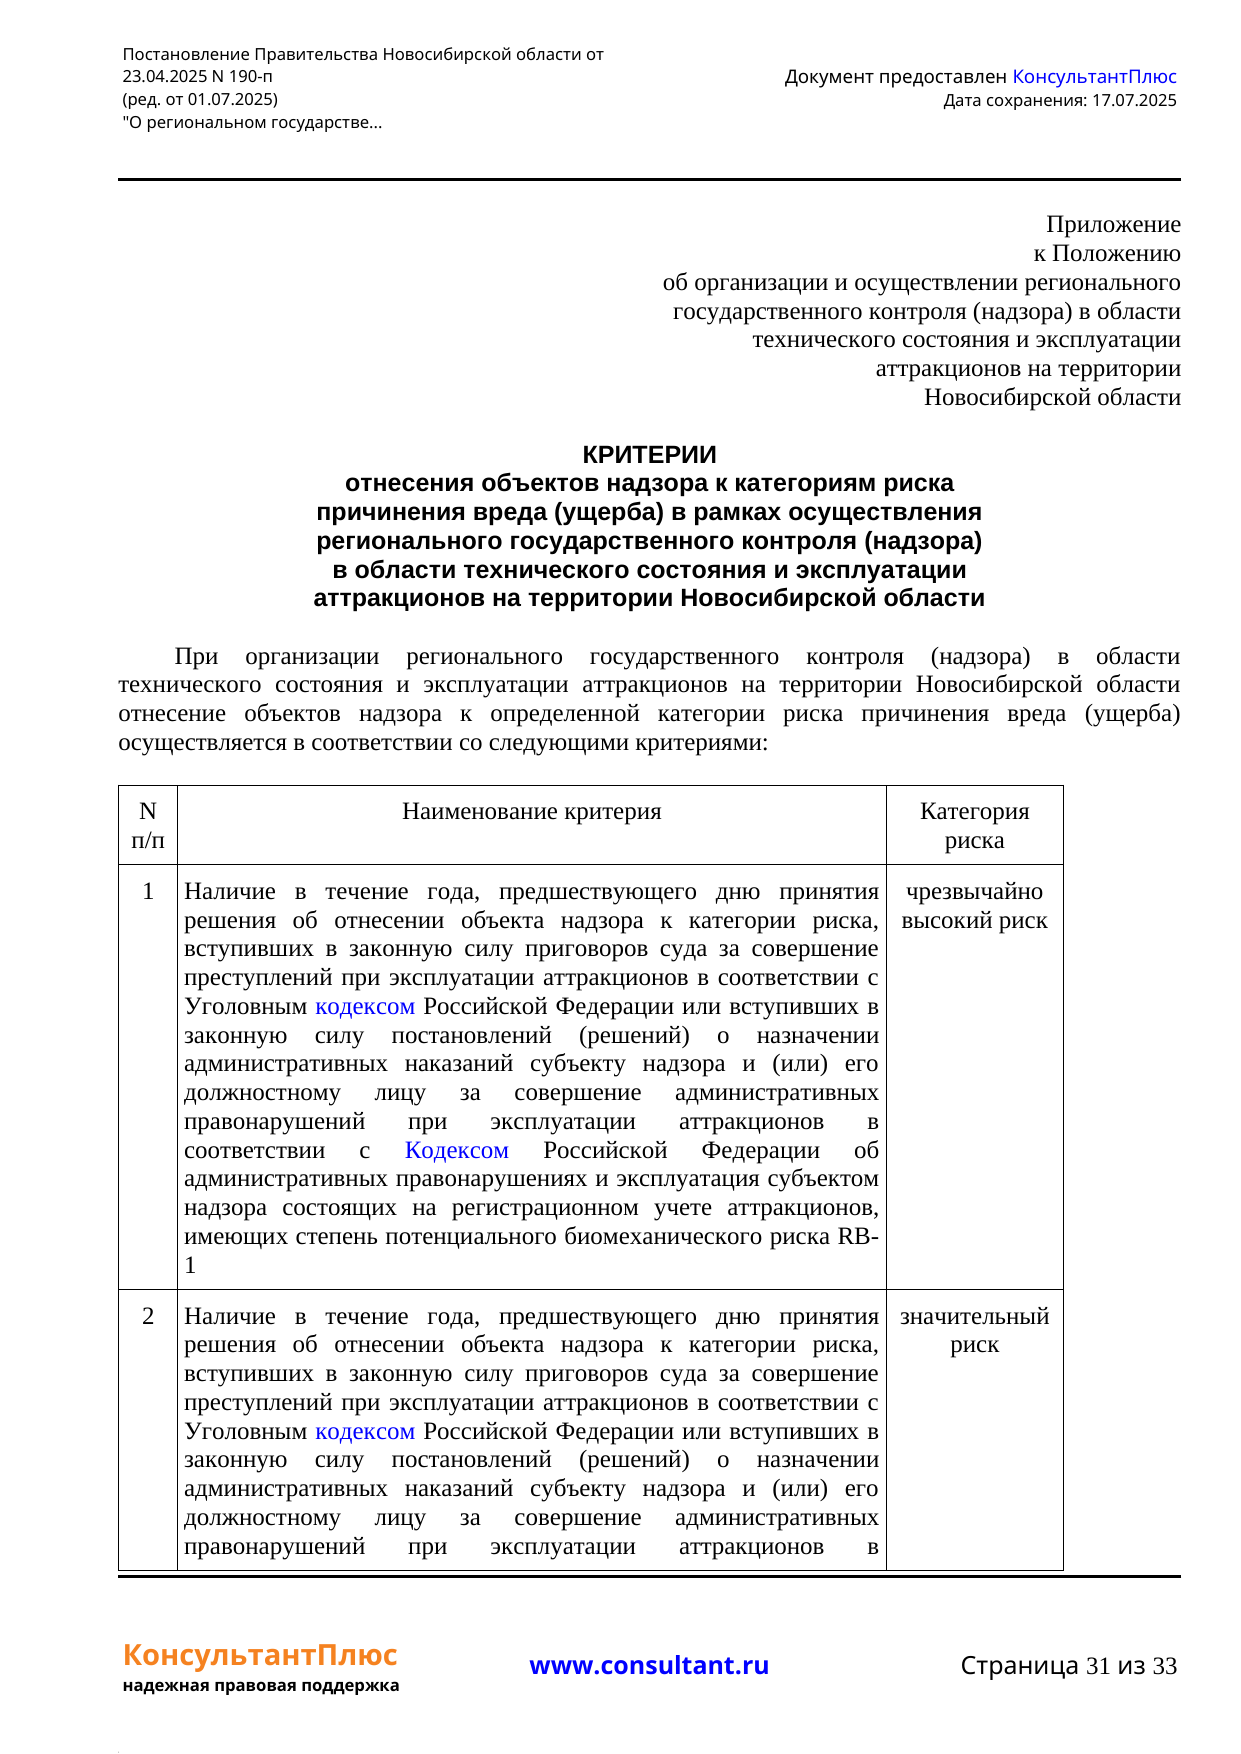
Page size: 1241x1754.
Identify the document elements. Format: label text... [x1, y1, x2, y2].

text Новосибирской области [118, 382, 1181, 411]
text к Положению [118, 238, 1181, 267]
text При организации регионального государственного контроля (надзора) в области технического состояния и эксплуатации аттракционов на территории Новосибирской области отнесение объектов надзора к определенной категории риска причинения вреда (ущерба) осуществляется в соответствии со следующими критериями: [118, 641, 1181, 756]
table_cell чрезвычайно высокий риск [887, 865, 1063, 1289]
table_cell 1 [119, 865, 177, 1289]
table_cell Наличие в течение года, предшествующего дню принятия решения об отнесении объекта надзора к категории риска, вступивших в законную силу приговоров суда за совершение преступлений при эксплуатации аттракционов в соответствии с Уголовным кодексом Российской Федерации или вступивших в законную силу постановлений (решений) о назначении административных наказаний субъекту надзора и (или) его должностному лицу за совершение административных правонарушений при эксплуатации аттракционов в соответствии с Кодексом Российской Федерации об административных правонарушениях и эксплуатация субъектом надзора состоящих на регистрационном учете аттракционов, имеющих степень потенциального биомеханического риска RB-1 [178, 865, 886, 1289]
text государственного контроля (надзора) в области [118, 296, 1181, 324]
table_header N п/п [119, 786, 177, 864]
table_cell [178, 1290, 886, 1570]
title аттракционов на территории Новосибирской области [118, 583, 1181, 612]
text аттракционов на территории [118, 353, 1181, 382]
title причинения вреда (ущерба) в рамках осуществления [118, 497, 1181, 526]
text Приложение [118, 209, 1181, 238]
text об организации и осуществлении регионального [118, 267, 1181, 296]
table_cell значительный риск [887, 1290, 1063, 1570]
table_header Категория риска [887, 786, 1063, 864]
title в области технического состояния и эксплуатации [118, 554, 1181, 583]
title отнесения объектов надзора к категориям риска [118, 468, 1181, 497]
title КРИТЕРИИ [118, 439, 1181, 468]
title регионального государственного контроля (надзора) [118, 526, 1181, 554]
text технического состояния и эксплуатации [118, 324, 1181, 353]
table_header Наименование критерия [178, 786, 886, 864]
table_cell 2 [119, 1290, 177, 1570]
